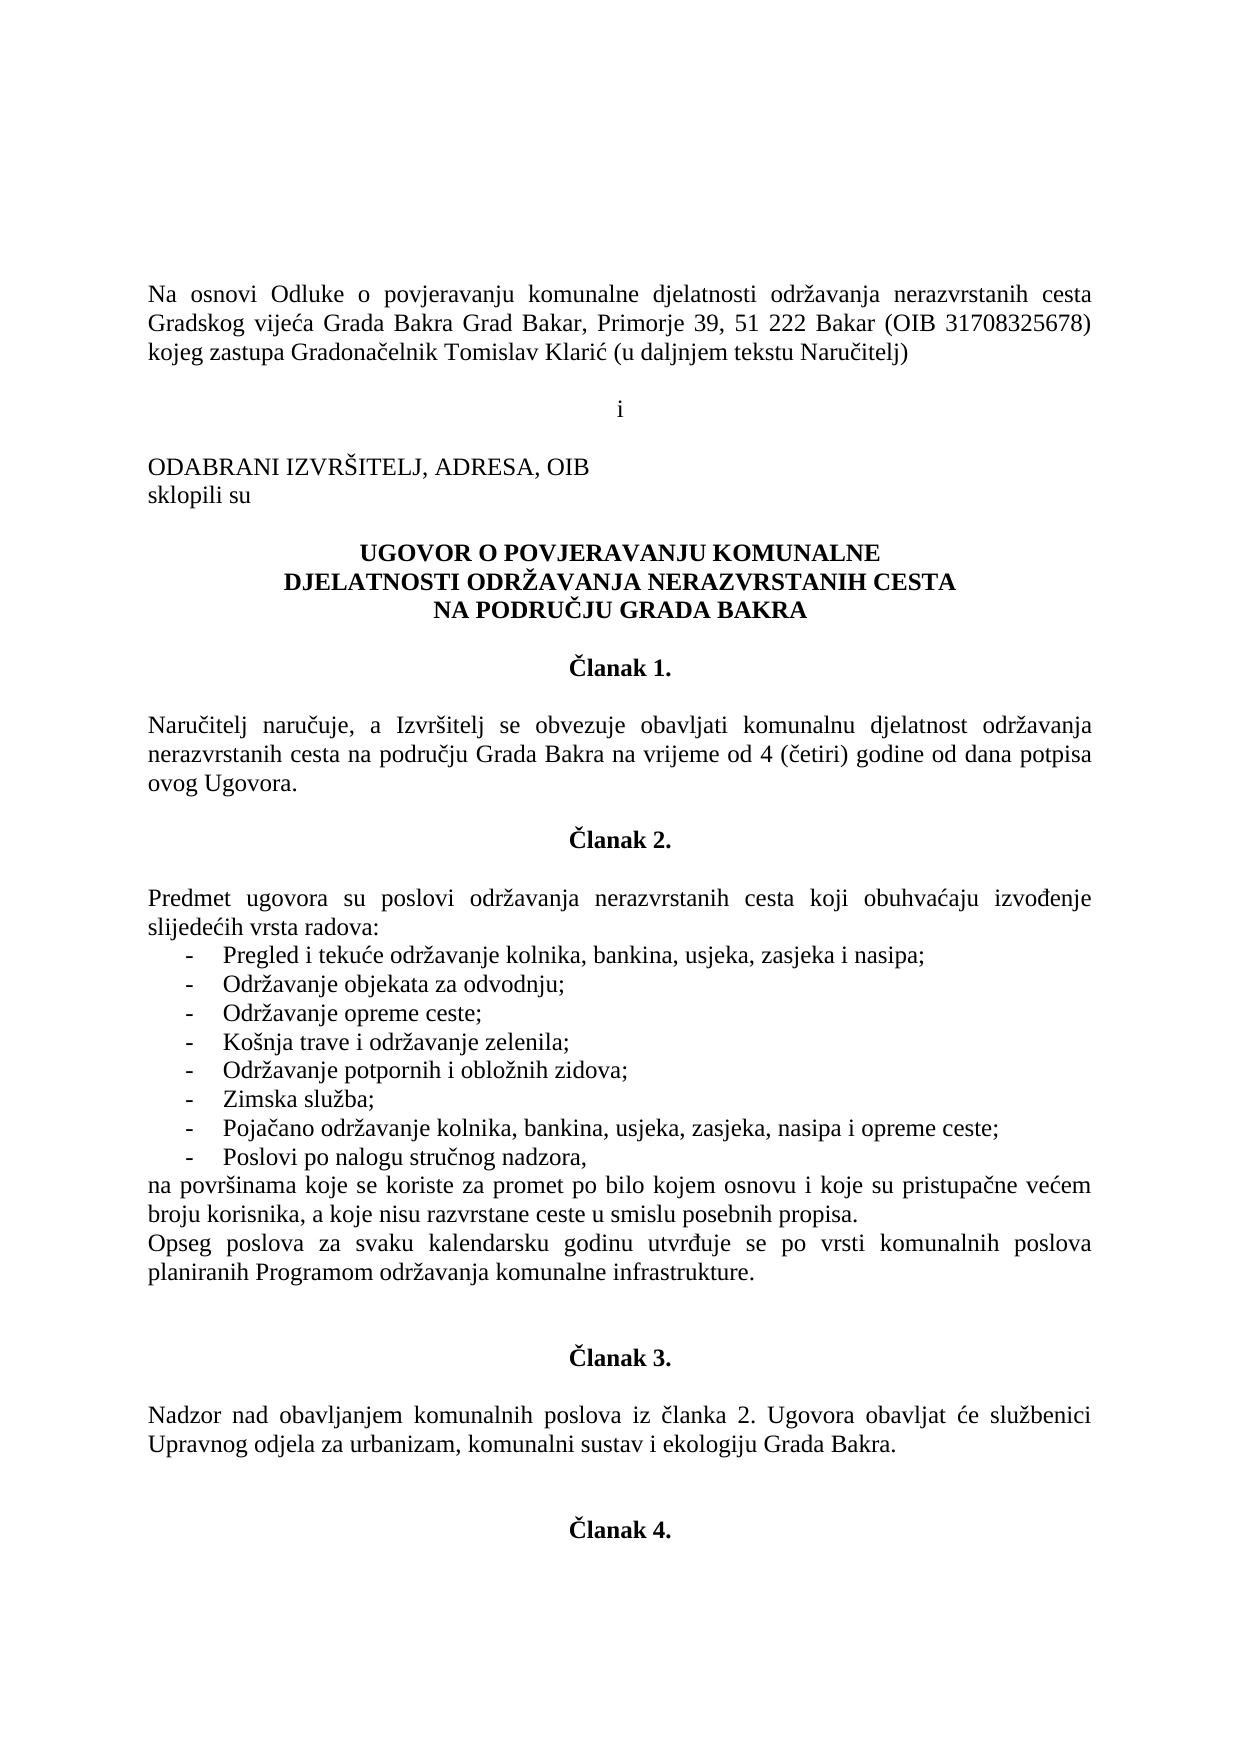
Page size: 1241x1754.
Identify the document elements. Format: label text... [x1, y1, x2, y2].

text DJELATNOSTI ODRŽAVANJA NERAZVRSTANIH CESTA [148, 567, 1093, 596]
list Održavanje potpornih i obložnih zidova; [185, 1056, 1093, 1084]
text Naručitelj naručuje, a Izvršitelj se obvezuje obavljati komunalnu djelatnost održavanja nerazvrstanih cesta na području Grada Bakra na vrijeme od 4 (četiri) godine od dana potpisa ovog Ugovora. [148, 711, 1093, 797]
list Zimska služba; [185, 1084, 1093, 1113]
text Predmet ugovora su poslovi održavanja nerazvrstanih cesta koji obuhvaćaju izvođenje slijedećih vrsta radova: [148, 883, 1093, 941]
list Poslovi po nalogu stručnog nadzora, [185, 1142, 1093, 1171]
text sklopili su [148, 481, 1093, 509]
text na površinama koje se koriste za promet po bilo kojem osnovu i koje su pristupačne većem broju korisnika, a koje nisu razvrstane ceste u smislu posebnih propisa. [148, 1171, 1093, 1228]
list Opseg poslova za svaku kalendarsku godinu utvrđuje se po vrsti komunalnih poslova planiranih Programom održavanja komunalne infrastrukture. [148, 1228, 1093, 1286]
list Članak 3. [148, 1343, 1093, 1372]
list Košnja trave i održavanje zelenila; [185, 1027, 1093, 1056]
text UGOVOR O POVJERAVANJU KOMUNALNE [148, 538, 1093, 567]
text Na osnovi Odluke o povjeravanju komunalne djelatnosti održavanja nerazvrstanih cesta Gradskog vijeća Grada Bakra Grad Bakar, Primorje 39, 51 222 Bakar (OIB 31708325678) kojeg zastupa Gradonačelnik Tomislav Klarić (u daljnjem tekstu Naručitelj) [148, 279, 1093, 366]
text ODABRANI IZVRŠITELJ, ADRESA, OIB [148, 452, 1093, 481]
list Održavanje objekata za odvodnju; [185, 969, 1093, 998]
list Nadzor nad obavljanjem komunalnih poslova iz članka 2. Ugovora obavljat će službenici Upravnog odjela za urbanizam, komunalni sustav i ekologiju Grada Bakra. [148, 1401, 1093, 1458]
text i [148, 394, 1093, 423]
text NA PODRUČJU GRADA BAKRA [148, 596, 1093, 624]
text Članak 2. [148, 826, 1093, 854]
list Pojačano održavanje kolnika, bankina, usjeka, zasjeka, nasipa i opreme ceste; [185, 1113, 1093, 1142]
text Članak 1. [148, 653, 1093, 682]
list Članak 4. [148, 1516, 1093, 1544]
list Održavanje opreme ceste; [185, 998, 1093, 1027]
list Pregled i tekuće održavanje kolnika, bankina, usjeka, zasjeka i nasipa; [185, 941, 1093, 969]
